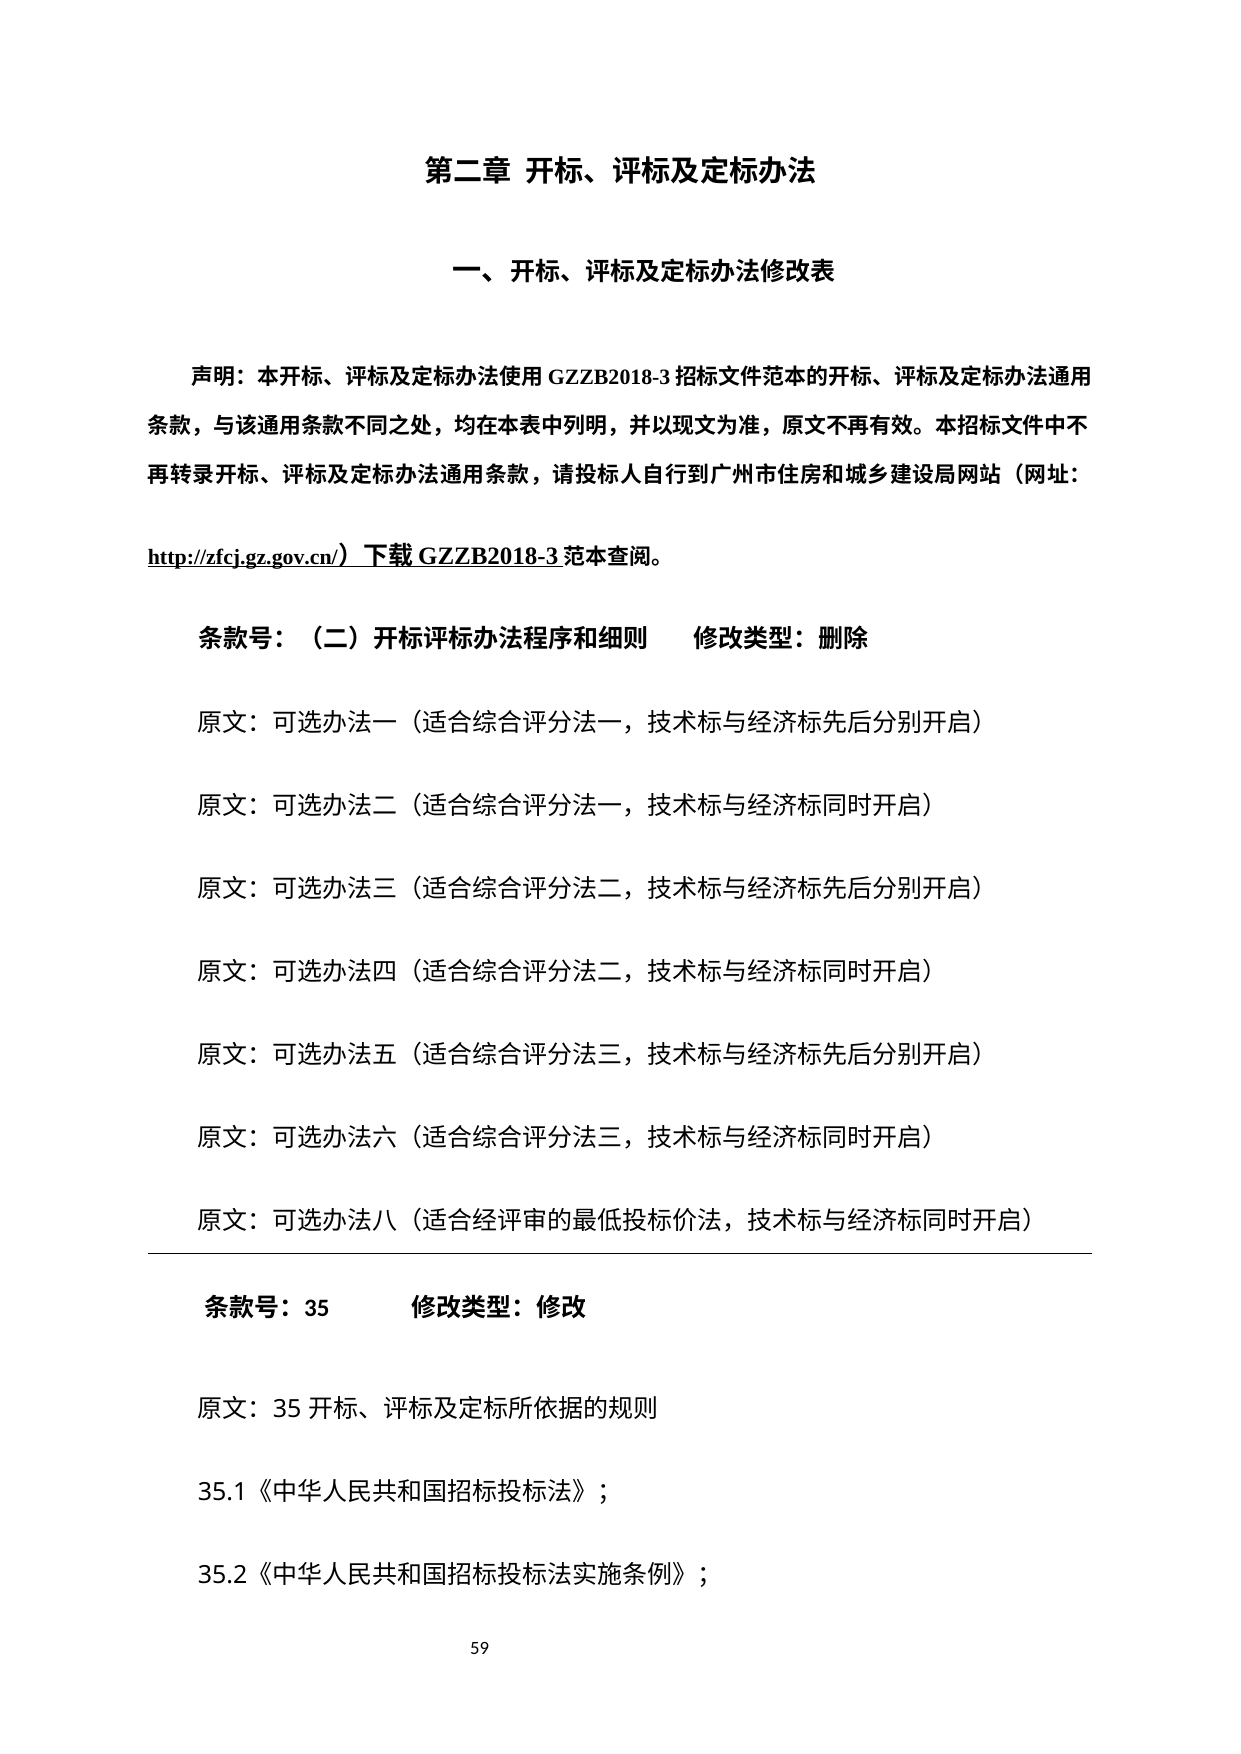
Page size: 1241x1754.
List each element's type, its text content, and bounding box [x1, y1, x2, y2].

text 原文：35 开标、评标及定标所依据的规则 [148, 1374, 1092, 1439]
subtitle 第二章 开标、评标及定标办法 [148, 136, 1092, 201]
text 原文：可选办法一（适合综合评分法一，技术标与经济标先后分别开启） [148, 688, 1092, 753]
text 原文：可选办法二（适合综合评分法一，技术标与经济标同时开启） [148, 771, 1092, 836]
text 原文：可选办法八（适合经评审的最低投标价法，技术标与经济标同时开启） [148, 1186, 1092, 1253]
text 原文：可选办法四（适合综合评分法二，技术标与经济标同时开启） [148, 937, 1092, 1002]
text 条款号：（二）开标评标办法程序和细则 修改类型：删除 [148, 604, 1092, 669]
text 原文：可选办法五（适合综合评分法三，技术标与经济标先后分别开启） [148, 1020, 1092, 1085]
text 35.2《中华人民共和国招标投标法实施条例》； [148, 1540, 1092, 1605]
subtitle 一、开标、评标及定标办法修改表 [195, 235, 1092, 300]
text 35.1《中华人民共和国招标投标法》； [148, 1457, 1092, 1522]
text 条款号：35 修改类型：修改 [148, 1273, 1092, 1338]
text 原文：可选办法三（适合综合评分法二，技术标与经济标先后分别开启） [148, 854, 1092, 919]
text 声明：本开标、评标及定标办法使用GZZB2018-3招标文件范本的开标、评标及定标办法通用条款，与该通用条款不同之处，均在本表中列明，并以现文为准，原文不再有效。本招标文件中不再转录开标、评标及定标办法通用条款，请投标人自行到广州市住房和城乡建设局网站（网址：http://zfcj.gz.gov.cn/）下载GZZB2018-3范本查阅。 [148, 359, 1092, 586]
text 原文：可选办法六（适合综合评分法三，技术标与经济标同时开启） [148, 1103, 1092, 1168]
